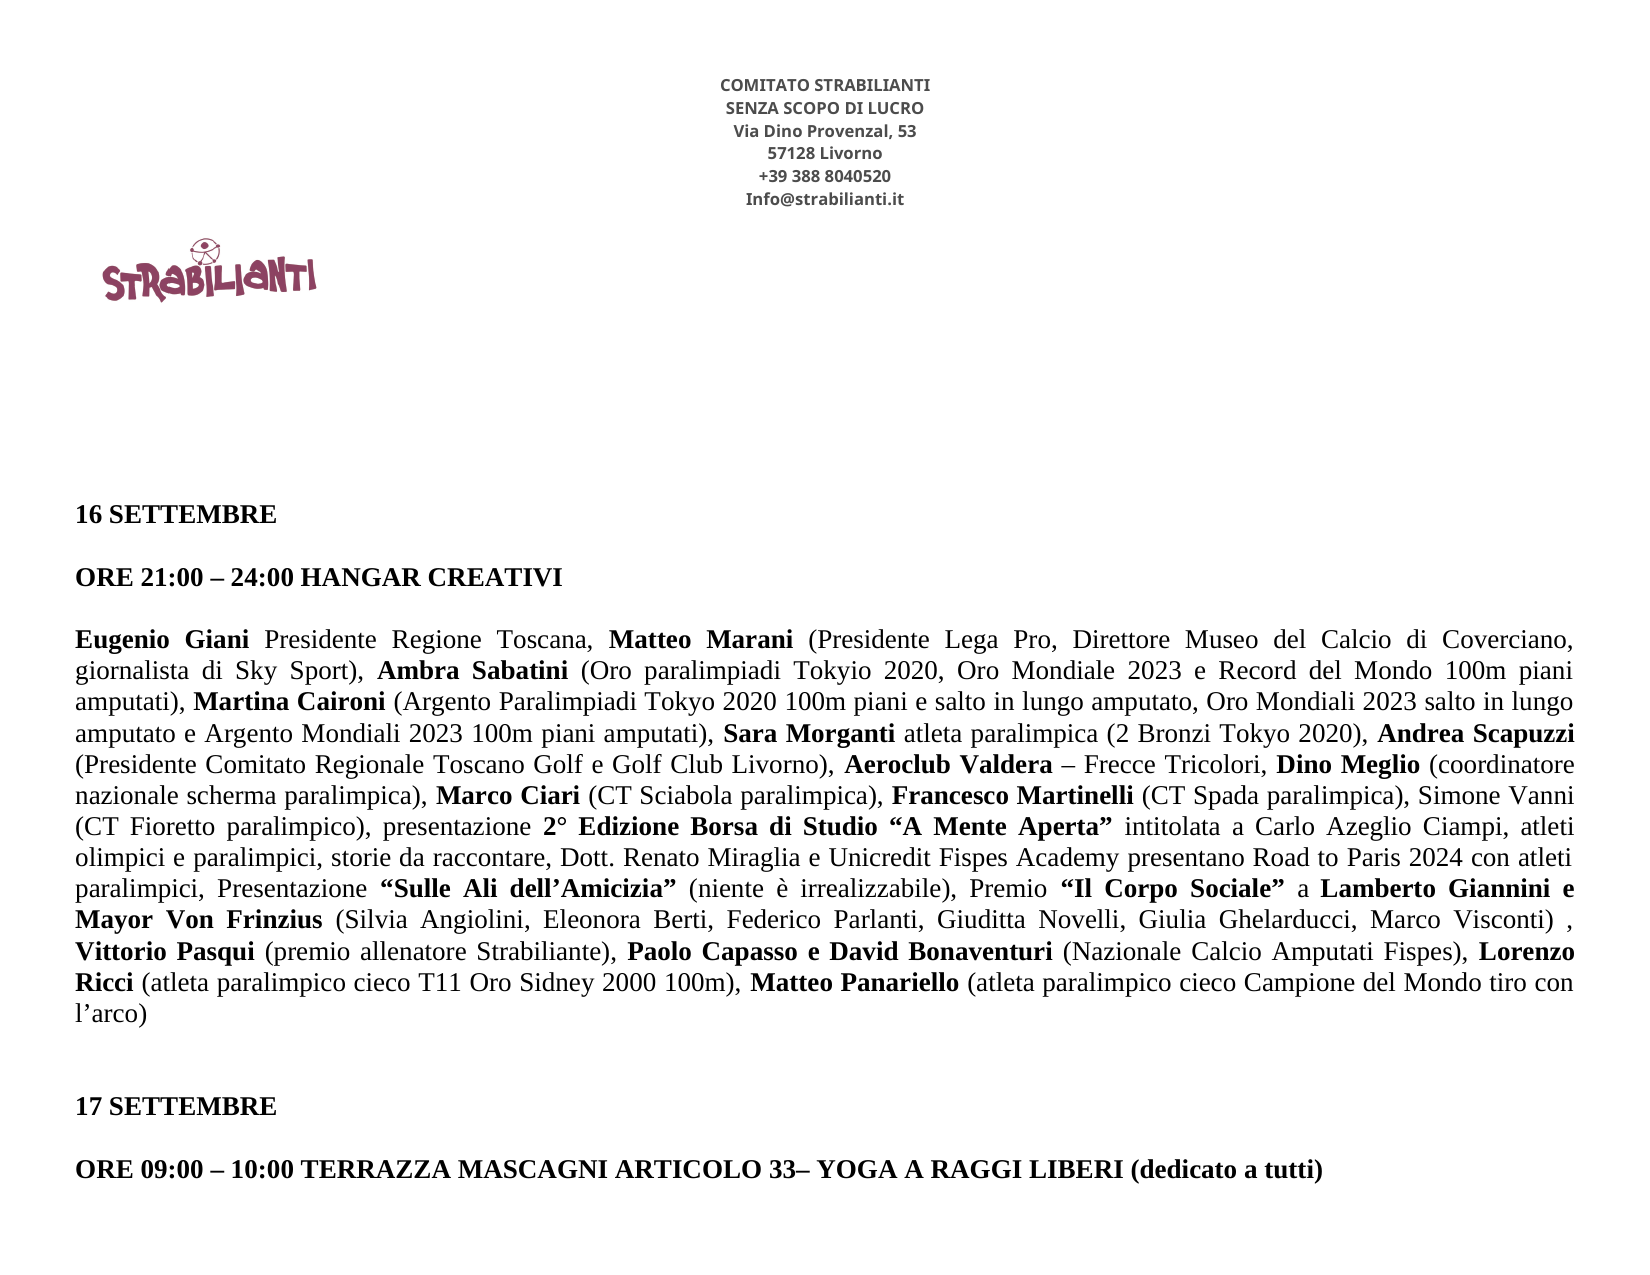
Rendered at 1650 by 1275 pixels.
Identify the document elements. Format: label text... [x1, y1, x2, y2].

text Eugenio Giani Presidente Regione Toscana, Matteo Marani (Presidente Lega Pro, Direttore Museo del Calcio di Coverciano, giornalista di Sky Sport), Ambra Sabatini (Oro paralimpiadi Tokyio 2020, Oro Mondiale 2023 e Record del Mondo 100m piani amputati), Martina Caironi (Argento Paralimpiadi Tokyo 2020 100m piani e salto in lungo amputato, Oro Mondiali 2023 salto in lungo amputato e Argento Mondiali 2023 100m piani amputati), Sara Morganti atleta paralimpica (2 Bronzi Tokyo 2020), Andrea Scapuzzi (Presidente Comitato Regionale Toscano Golf e Golf Club Livorno), Aeroclub Valdera – Frecce Tricolori, Dino Meglio (coordinatore nazionale scherma paralimpica), Marco Ciari (CT Sciabola paralimpica), Francesco Martinelli (CT Spada paralimpica), Simone Vanni (CT Fioretto paralimpico), presentazione 2° Edizione Borsa di Studio “A Mente Aperta” intitolata a Carlo Azeglio Ciampi, atleti olimpici e paralimpici, storie da raccontare, Dott. Renato Miraglia e Unicredit Fispes Academy presentano Road to Paris 2024 con atleti paralimpici, Presentazione “Sulle Ali dell’Amicizia” (niente è irrealizzabile), Premio “Il Corpo Sociale” a Lamberto Giannini e Mayor Von Frinzius (Silvia Angiolini, Eleonora Berti, Federico Parlanti, Giuditta Novelli, Giulia Ghelarducci, Marco Visconti) , Vittorio Pasqui (premio allenatore Strabiliante), Paolo Capasso e David Bonaventuri (Nazionale Calcio Amputati Fispes), Lorenzo Ricci (atleta paralimpico cieco T11 Oro Sidney 2000 100m), Matteo Panariello (atleta paralimpico cieco Campione del Mondo tiro con l’arco) [75, 623, 1575, 1028]
text ORE 21:00 – 24:00 HANGAR CREATIVI [75, 561, 1575, 592]
text 16 SETTEMBRE [75, 499, 1575, 530]
text 17 SETTEMBRE [75, 1090, 1575, 1122]
text ORE 09:00 – 10:00 TERRAZZA MASCAGNI ARTICOLO 33– YOGA A RAGGI LIBERI (dedicato a tutti) [75, 1153, 1575, 1184]
picture [75, 210, 342, 322]
